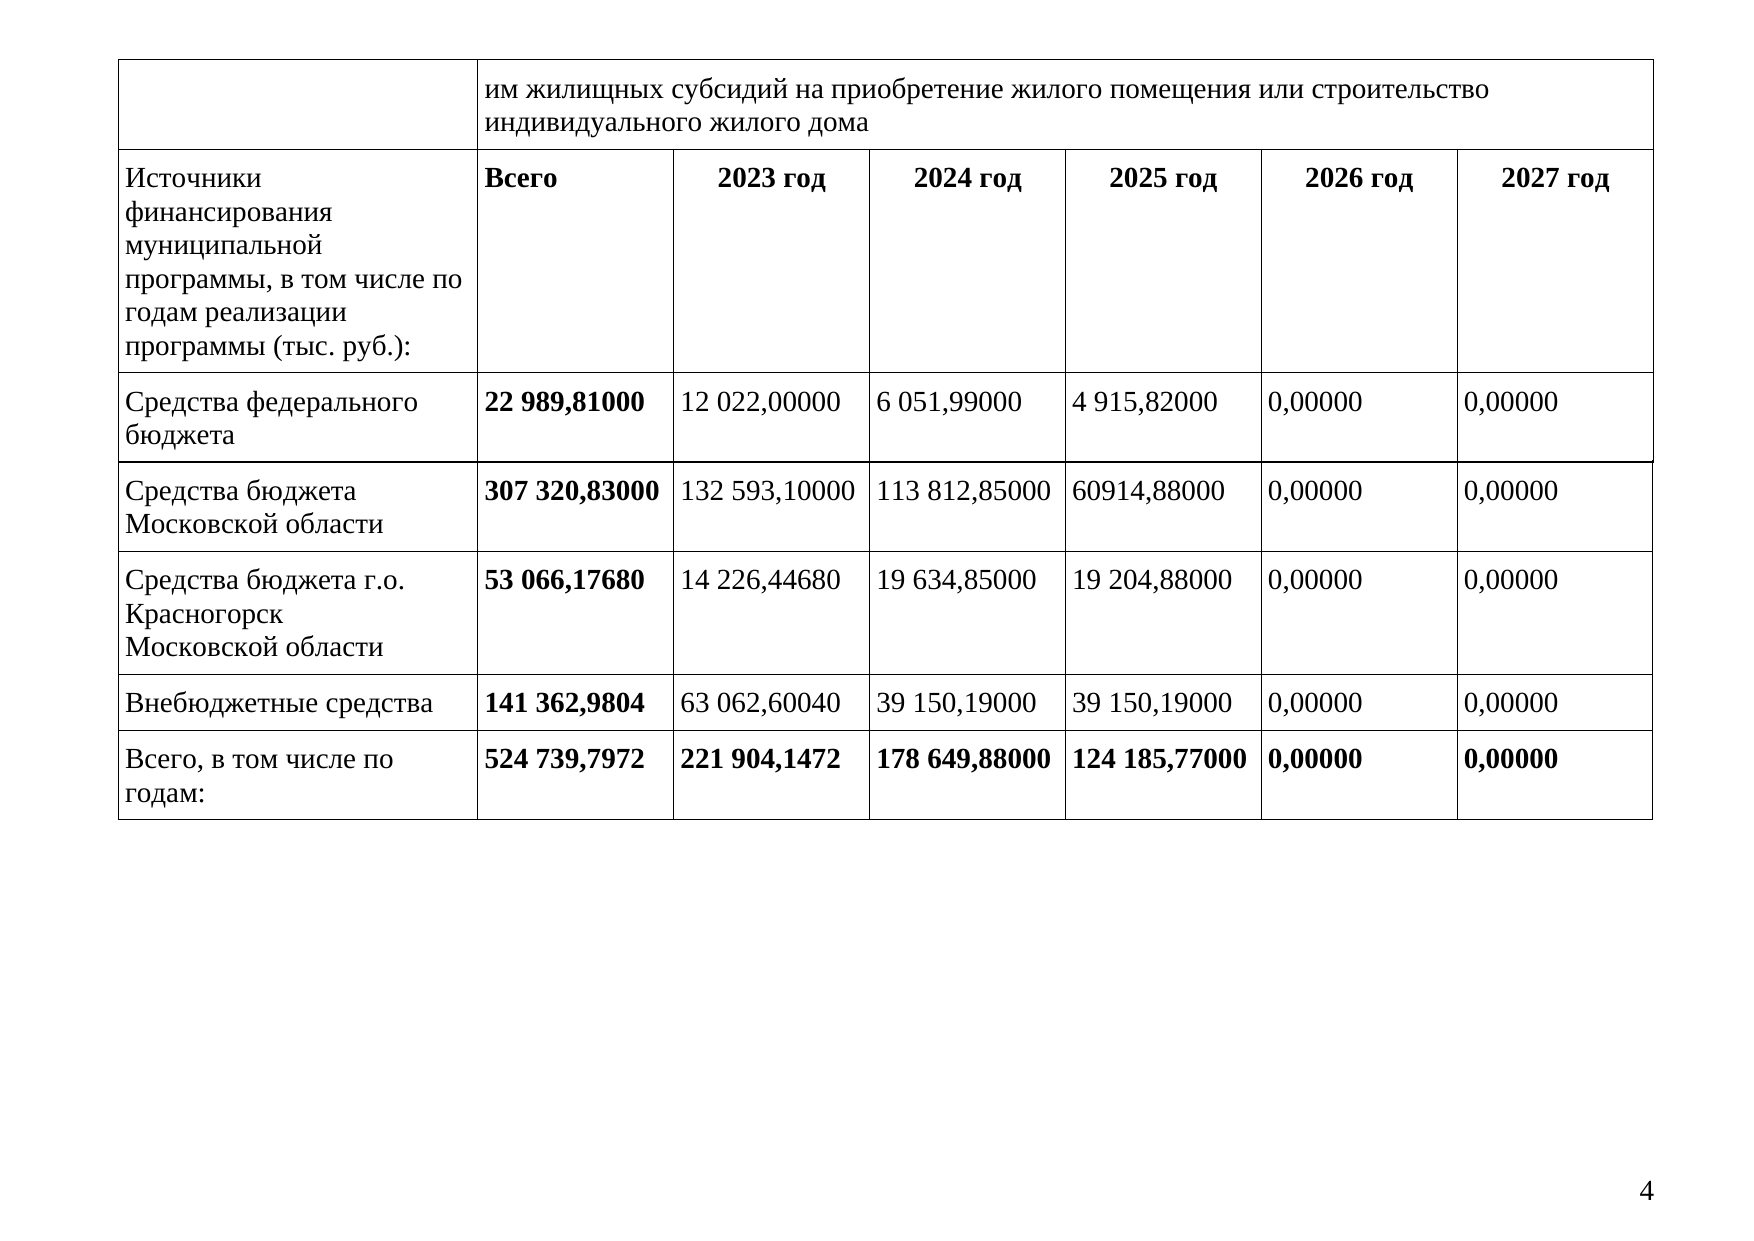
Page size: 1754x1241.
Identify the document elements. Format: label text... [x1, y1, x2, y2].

table_cell 0,00000 [1262, 373, 1457, 461]
table_cell 2023 год [674, 150, 869, 372]
table_cell 2027 год [1458, 150, 1653, 372]
table_cell 178 649,88000 [870, 731, 1065, 819]
table_cell 0,00000 [1458, 731, 1652, 819]
table_cell 63 062,60040 [674, 675, 869, 729]
table_cell Средства федерального бюджета [119, 373, 477, 461]
table_cell 19 634,85000 [870, 552, 1065, 674]
table_cell 2026 год [1262, 150, 1457, 372]
table_cell 0,00000 [1458, 552, 1652, 674]
table_cell 113 812,85000 [870, 463, 1065, 551]
table_cell 141 362,9804 [478, 675, 673, 729]
table_cell 0,00000 [1458, 675, 1652, 729]
table_cell 124 185,77000 [1066, 731, 1261, 819]
table_cell 39 150,19000 [1066, 675, 1261, 729]
table_cell 14 226,44680 [674, 552, 869, 674]
table_cell Источники финансирования муниципальной программы, в том числе по годам реализации программы (тыс. руб.): [119, 150, 477, 372]
table_cell 39 150,19000 [870, 675, 1065, 729]
table_cell 132 593,10000 [674, 463, 869, 551]
table_cell 0,00000 [1458, 373, 1653, 461]
table_cell 2024 год [870, 150, 1065, 372]
table_cell 19 204,88000 [1066, 552, 1261, 674]
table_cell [478, 60, 1653, 148]
table_cell Средства бюджета Московской области [119, 463, 477, 551]
table_cell 6 051,99000 [870, 373, 1065, 461]
table_cell 22 989,81000 [478, 373, 673, 461]
table_cell 60914,88000 [1066, 463, 1261, 551]
table_cell Всего [478, 150, 673, 372]
table_cell 0,00000 [1262, 552, 1457, 674]
table_cell 12 022,00000 [674, 373, 869, 461]
table_cell 221 904,1472 [674, 731, 869, 819]
table_cell 53 066,17680 [478, 552, 673, 674]
table_cell 0,00000 [1262, 675, 1457, 729]
table_cell 2025 год [1066, 150, 1261, 372]
table_cell 0,00000 [1262, 463, 1457, 551]
table_cell Средства бюджета г.о. Красногорск Московской области [119, 552, 477, 674]
table_cell 307 320,83000 [478, 463, 673, 551]
table_cell Всего, в том числе по годам: [119, 731, 477, 819]
table_cell Внебюджетные средства [119, 675, 477, 729]
table_cell 4 915,82000 [1066, 373, 1261, 461]
table_cell 0,00000 [1262, 731, 1457, 819]
table_cell 524 739,7972 [478, 731, 673, 819]
table_cell 0,00000 [1458, 463, 1652, 551]
